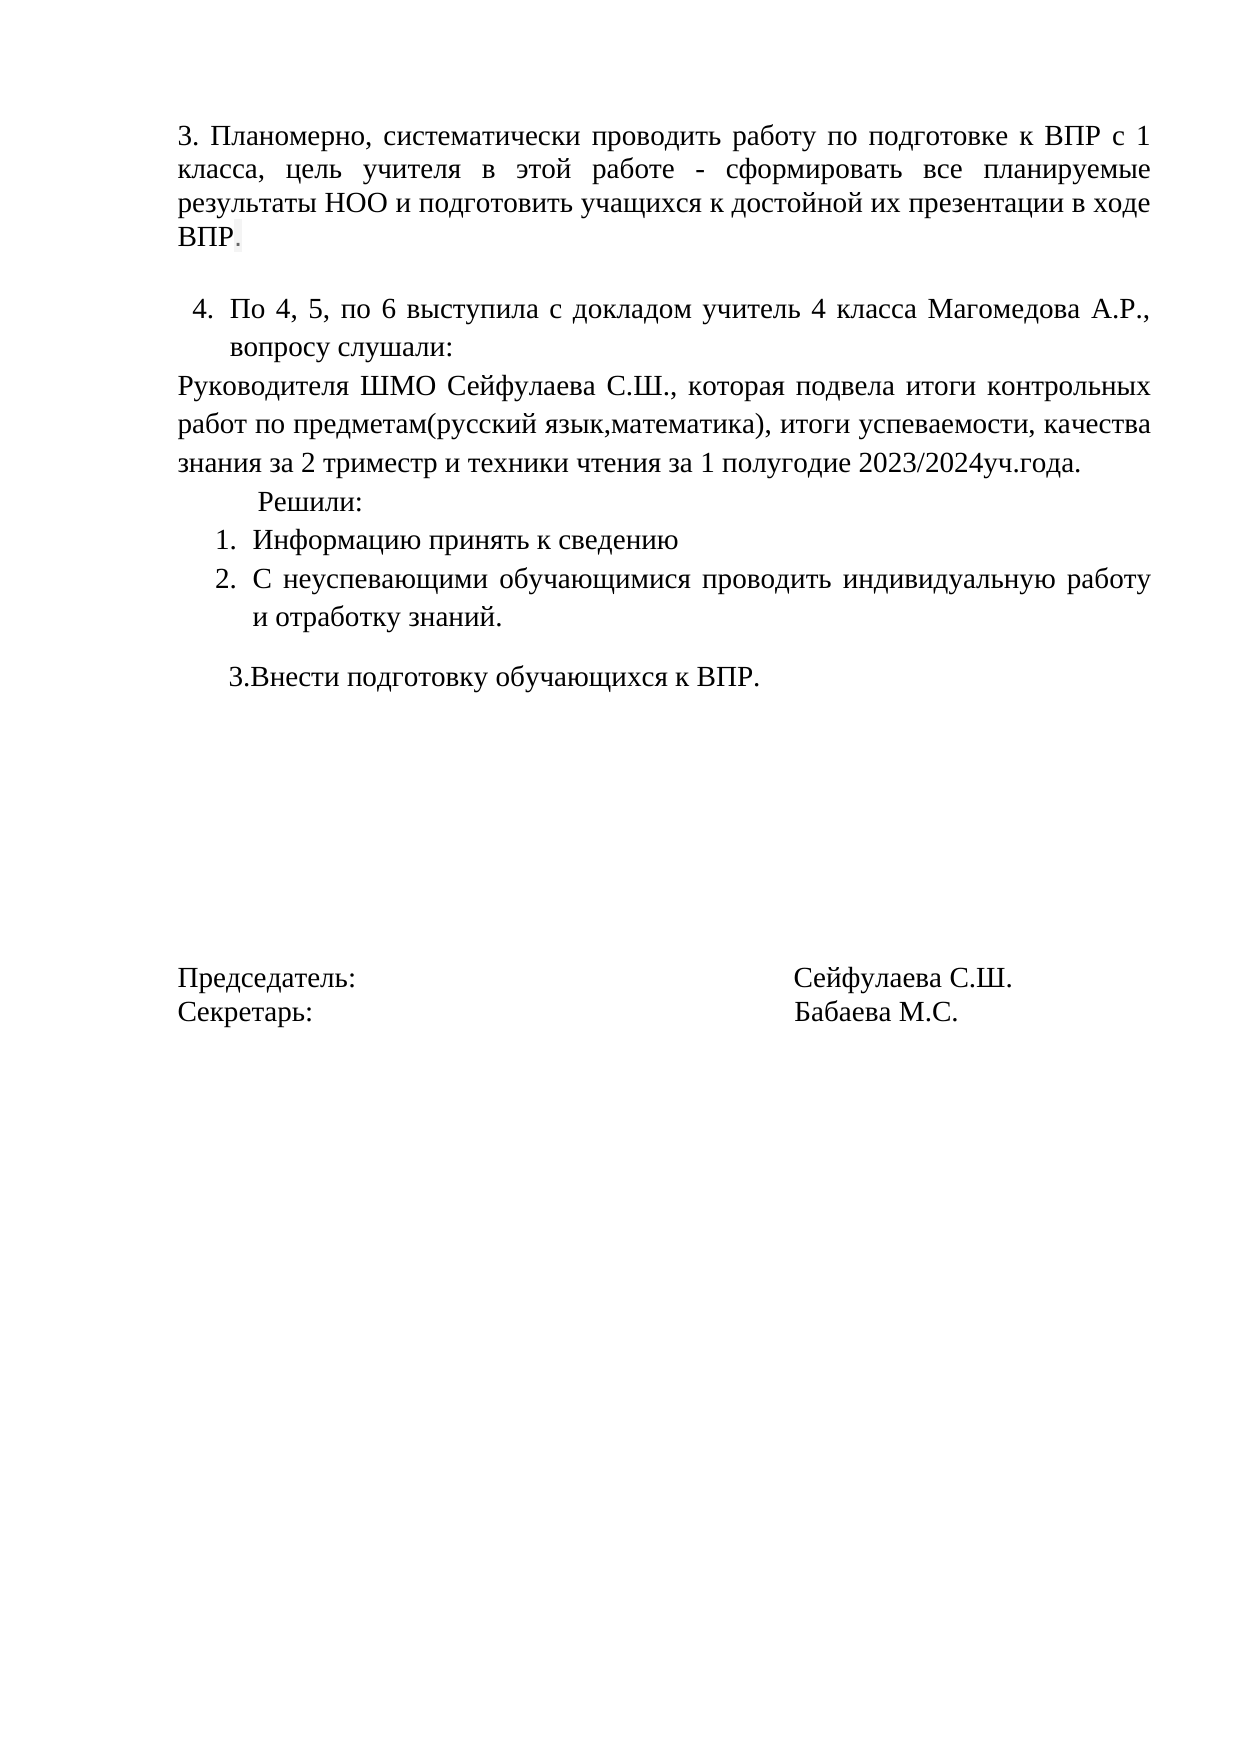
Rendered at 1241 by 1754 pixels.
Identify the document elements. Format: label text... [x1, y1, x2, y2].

list По 4, 5, по 6 выступила с докладом учитель 4 класса Магомедова А.Р., вопросу слушали: [192, 291, 1152, 363]
list Руководителя ШМО Сейфулаева С.Ш., которая подвела итоги контрольных работ по предметам(русский язык,математика), итоги успеваемости, качества знания за 2 триместр и техники чтения за 1 полугодие 2023/2024уч.года. [177, 368, 1152, 479]
text Секретарь: Бабаева М.С. [177, 994, 1152, 1028]
text 3. Планомерно, систематически проводить работу по подготовке к ВПР с 1 класса, цель учителя в этой работе - сформировать все планируемые результаты НОО и подготовить учащихся к достойной их презентации в ходе ВПР. [177, 118, 1152, 252]
list Информацию принять к сведению [215, 522, 1152, 556]
list С неуспевающими обучающимися проводить индивидуальную работу и отработку знаний. [215, 561, 1152, 633]
list Решили: [177, 484, 1152, 517]
text 3.Внести подготовку обучающихся к ВПР. [177, 659, 1152, 692]
text Председатель: Сейфулаева С.Ш. [177, 961, 1152, 994]
